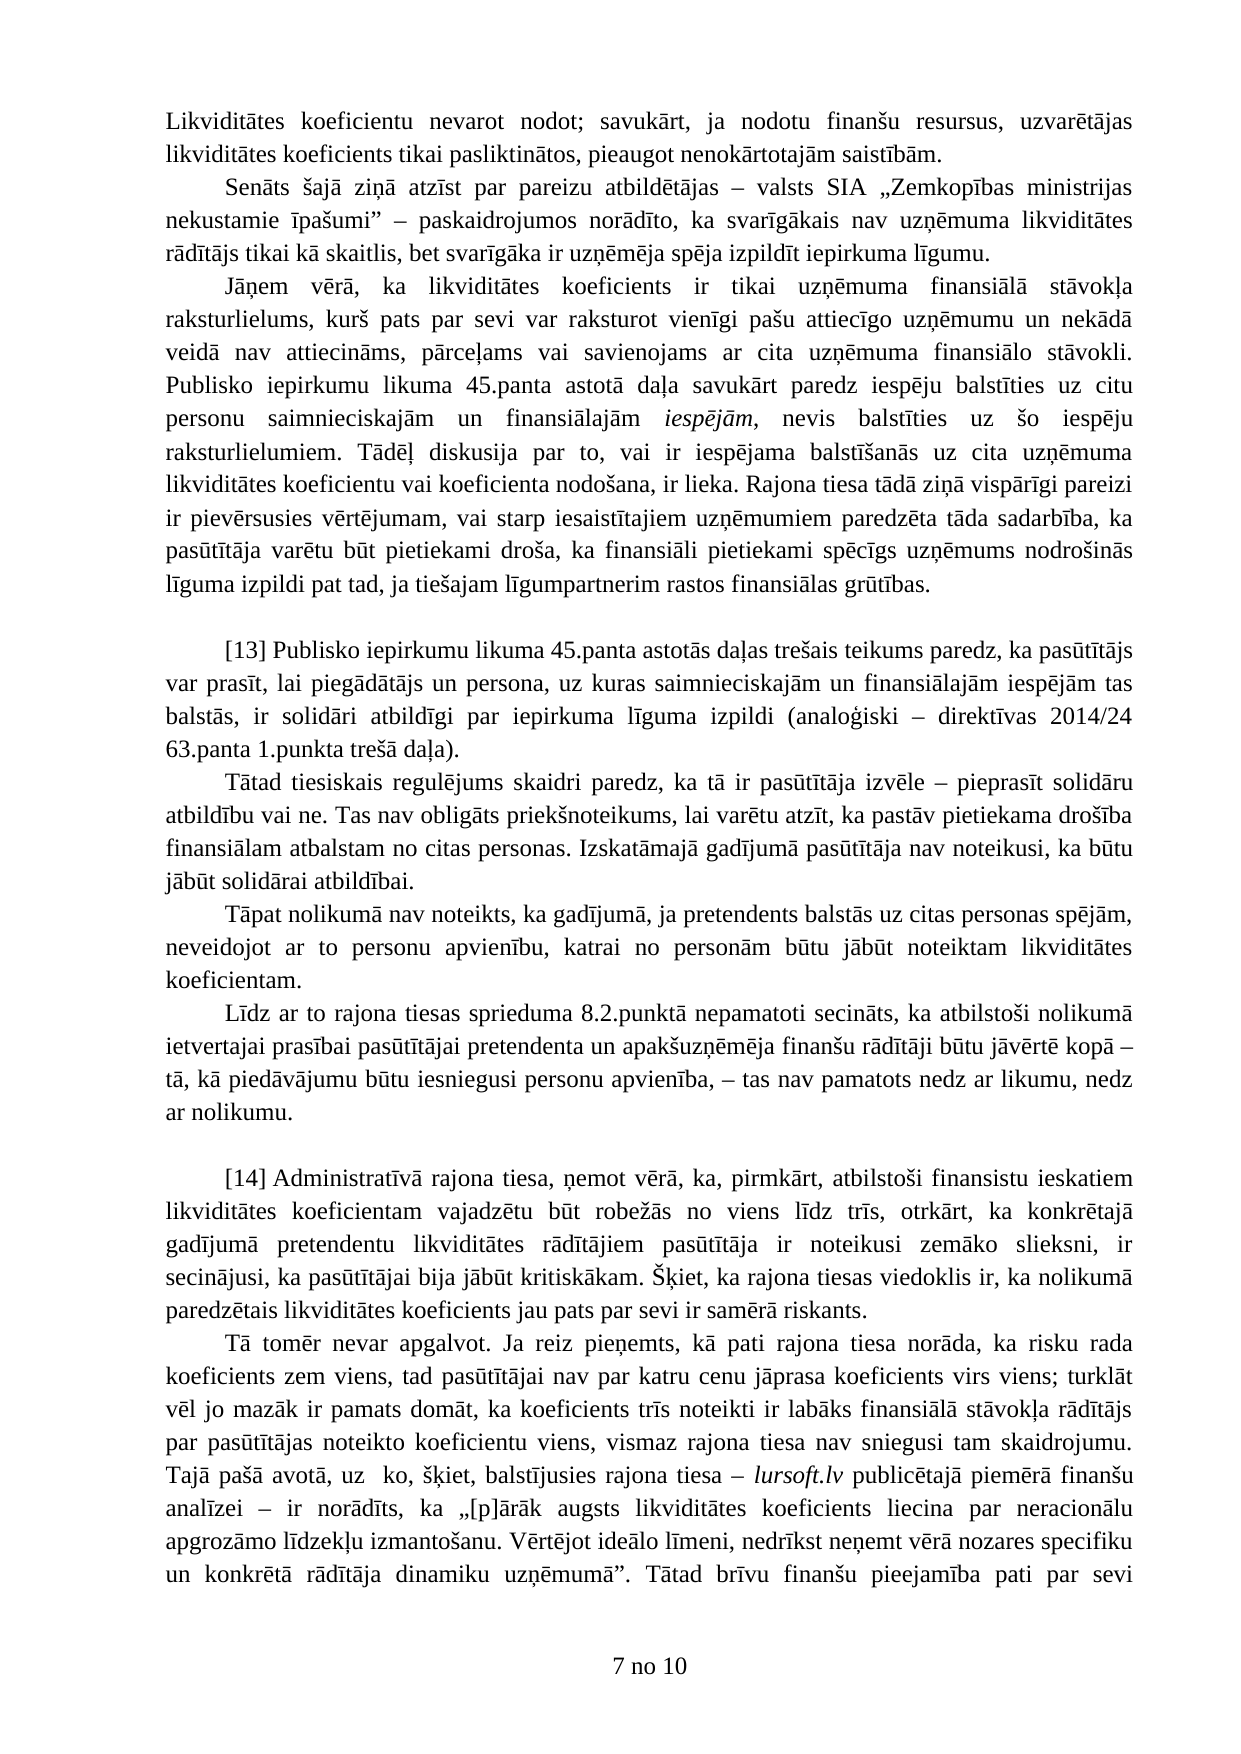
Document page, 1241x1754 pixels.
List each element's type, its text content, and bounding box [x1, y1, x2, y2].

text Tāpat nolikumā nav noteikts, ka gadījumā, ja pretendents balstās uz citas personas spējām, neveidojot ar to personu apvienību, katrai no personām būtu jābūt noteiktam likviditātes koeficientam. [165, 899, 1134, 994]
text Jāņem vērā, ka likviditātes koeficients ir tikai uzņēmuma finansiālā stāvokļa raksturlielums, kurš pats par sevi var raksturot vienīgi pašu attiecīgo uzņēmumu un nekādā veidā nav attiecināms, pārceļams vai savienojams ar cita uzņēmuma finansiālo stāvokli. Publisko iepirkumu likuma 45.panta astotā daļa savukārt paredz iespēju balstīties uz citu personu saimnieciskajām un finansiālajām iespējām, nevis balstīties uz šo iespēju raksturlielumiem. Tādēļ diskusija par to, vai ir iespējama balstīšanās uz cita uzņēmuma likviditātes koeficientu vai koeficienta nodošana, ir lieka. Rajona tiesa tādā ziņā vispārīgi pareizi ir pievērsusies vērtējumam, vai starp iesaistītajiem uzņēmumiem paredzēta tāda sadarbība, ka pasūtītāja varētu būt pietiekami droša, ka finansiāli pietiekami spēcīgs uzņēmums nodrošinās līguma izpildi pat tad, ja tiešajam līgumpartnerim rastos finansiālas grūtības. [165, 271, 1134, 597]
text [14] Administratīvā rajona tiesa, ņemot vērā, ka, pirmkārt, atbilstoši finansistu ieskatiem likviditātes koeficientam vajadzētu būt robežās no viens līdz trīs, otrkārt, ka konkrētajā gadījumā pretendentu likviditātes rādītājiem pasūtītāja ir noteikusi zemāko slieksni, ir secinājusi, ka pasūtītājai bija jābūt kritiskākam. Šķiet, ka rajona tiesas viedoklis ir, ka nolikumā paredzētais likviditātes koeficients jau pats par sevi ir samērā riskants. [165, 1163, 1134, 1324]
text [165, 106, 1134, 168]
text Senāts šajā ziņā atzīst par pareizu atbildētājas – valsts SIA „Zemkopības ministrijas nekustamie īpašumi” – paskaidrojumos norādīto, ka svarīgākais nav uzņēmuma likviditātes rādītājs tikai kā skaitlis, bet svarīgāka ir uzņēmēja spēja izpildīt iepirkuma līgumu. [165, 172, 1134, 267]
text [165, 1328, 1134, 1588]
text [13] Publisko iepirkumu likuma 45.panta astotās daļas trešais teikums paredz, ka pasūtītājs var prasīt, lai piegādātājs un persona, uz kuras saimnieciskajām un finansiālajām iespējām tas balstās, ir solidāri atbildīgi par iepirkuma līguma izpildi (analoģiski – direktīvas 2014/24 63.panta 1.punkta trešā daļa). [165, 635, 1134, 762]
text Līdz ar to rajona tiesas sprieduma 8.2.punktā nepamatoti secināts, ka atbilstoši nolikumā ietvertajai prasībai pasūtītājai pretendenta un apakšuzņēmēja finanšu rādītāji būtu jāvērtē kopā – tā, kā piedāvājumu būtu iesniegusi personu apvienība, – tas nav pamatots nedz ar likumu, nedz ar nolikumu. [165, 998, 1134, 1126]
text Tātad tiesiskais regulējums skaidri paredz, ka tā ir pasūtītāja izvēle – pieprasīt solidāru atbildību vai ne. Tas nav obligāts priekšnoteikums, lai varētu atzīt, ka pastāv pietiekama drošība finansiālam atbalstam no citas personas. Izskatāmajā gadījumā pasūtītāja nav noteikusi, ka būtu jābūt solidārai atbildībai. [165, 767, 1134, 894]
